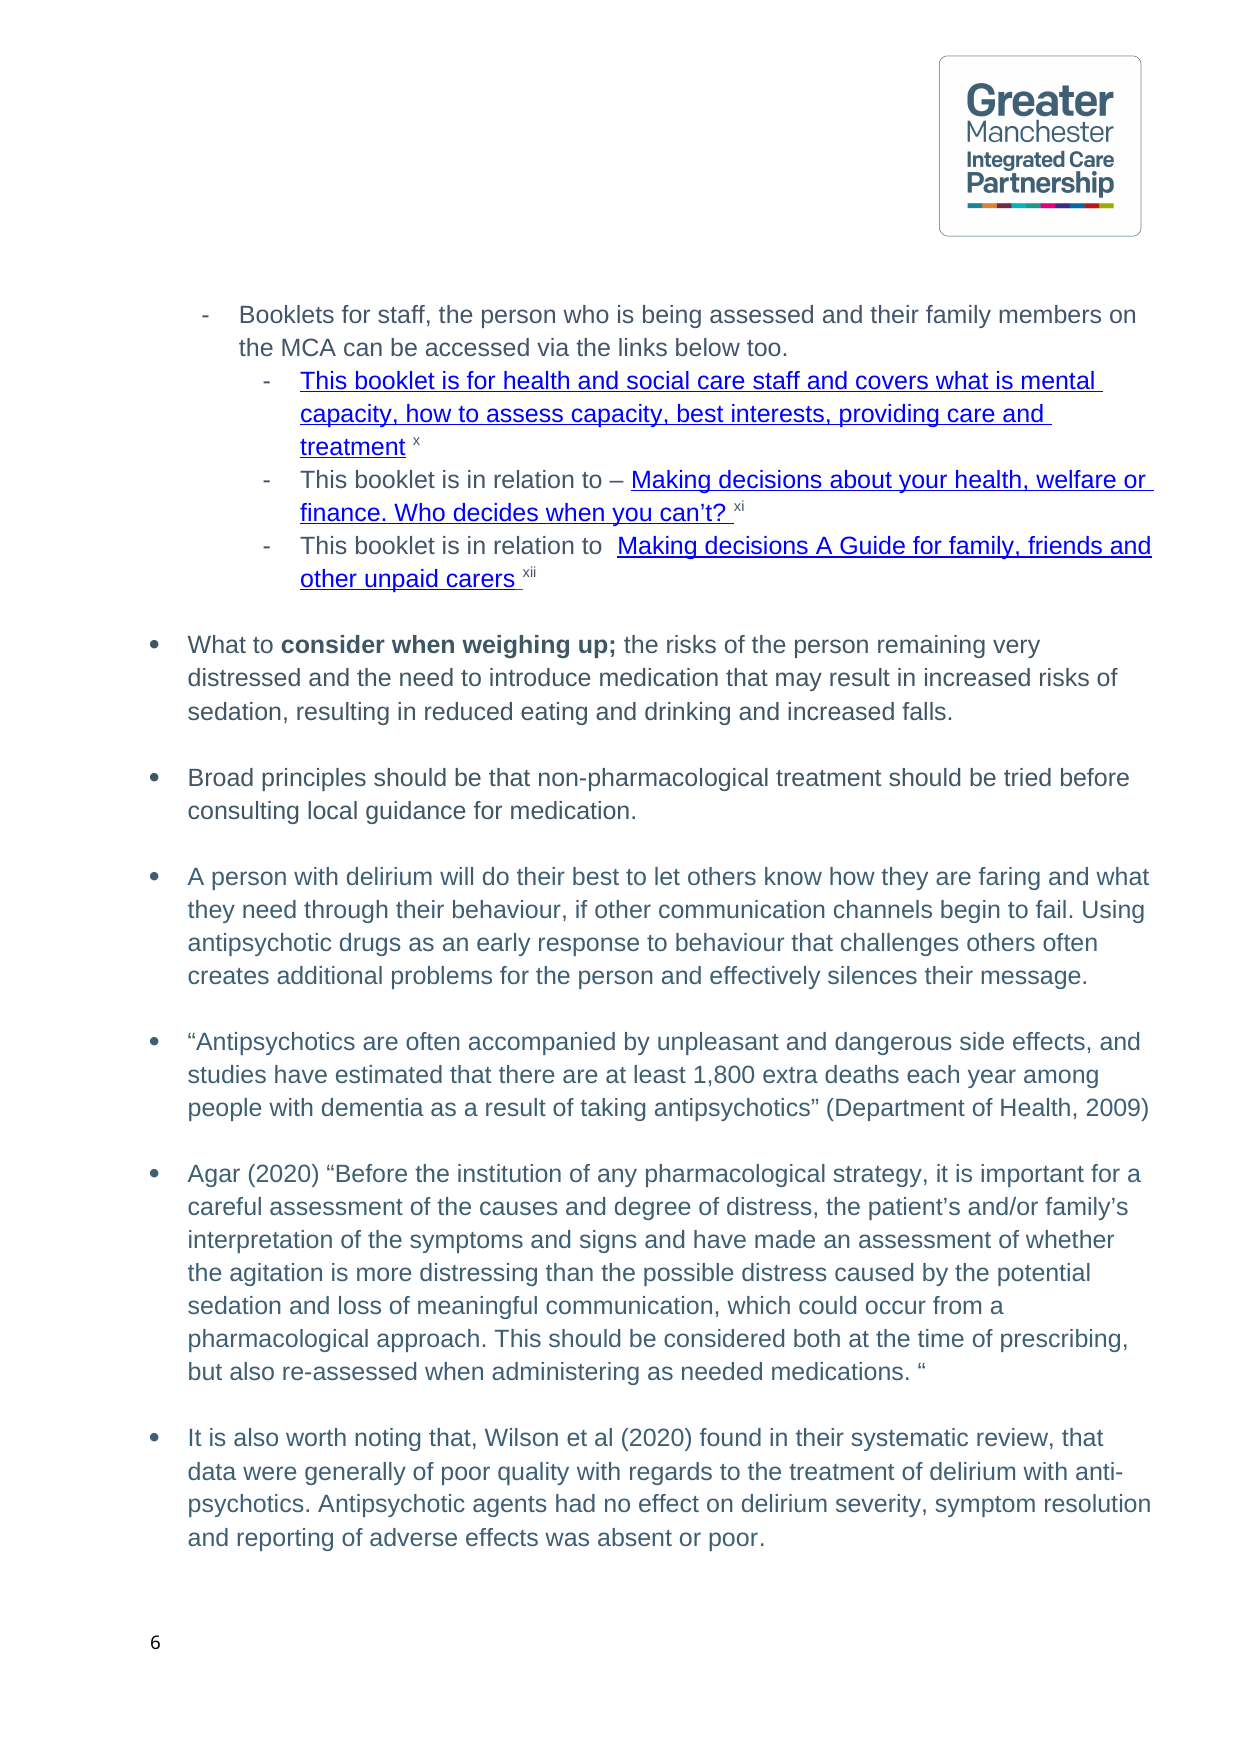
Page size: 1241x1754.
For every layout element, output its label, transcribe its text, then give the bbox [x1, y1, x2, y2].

list A person with delirium will do their best to let others know how they are faring and what they need through their behaviour, if other communication channels begin to fail. Using antipsychotic drugs as an early response to behaviour that challenges others often creates additional problems for the person and effectively silences their message. [150, 862, 1155, 989]
list It is also worth noting that, Wilson et al (2020) found in their systematic review, that data were generally of poor quality with regards to the treatment of delirium with anti-psychotics. Antipsychotic agents had no effect on delirium severity, symptom resolution and reporting of adverse effects was absent or poor. [150, 1423, 1155, 1551]
list What to consider when weighing up; the risks of the person remaining very distressed and the need to introduce medication that may result in increased risks of sedation, resulting in reduced eating and drinking and increased falls. [150, 630, 1155, 725]
list This booklet is in relation to – Making decisions about your health, welfare or finance. Who decides when you can’t? [262, 465, 1155, 527]
list This booklet is for health and social care staff and covers what is mental capacity, how to assess capacity, best interests, providing care and treatment [262, 366, 1155, 461]
list Agar (2020) “Before the institution of any pharmacological strategy, it is important for a careful assessment of the causes and degree of distress, the patient’s and/or family’s interpretation of the symptoms and signs and have made an assessment of whether the agitation is more distressing than the possible distress caused by the potential sedation and loss of meaningful communication, which could occur from a pharmacological approach. This should be considered both at the time of prescribing, but also re-assessed when administering as needed medications. “ [150, 1159, 1155, 1386]
list Booklets for staff, the person who is being assessed and their family members on the MCA can be accessed via the links below too. [201, 300, 1155, 362]
list Broad principles should be that non-pharmacological treatment should be tried before consulting local guidance for medication. [150, 762, 1155, 824]
list “Antipsychotics are often accompanied by unpleasant and dangerous side effects, and studies have estimated that there are at least 1,800 extra deaths each year among people with dementia as a result of taking antipsychotics” (Department of Health, 2009) [150, 1027, 1155, 1122]
list This booklet is in relation to Making decisions A Guide for family, friends and other unpaid carers [262, 531, 1155, 593]
picture [912, 28, 1168, 264]
